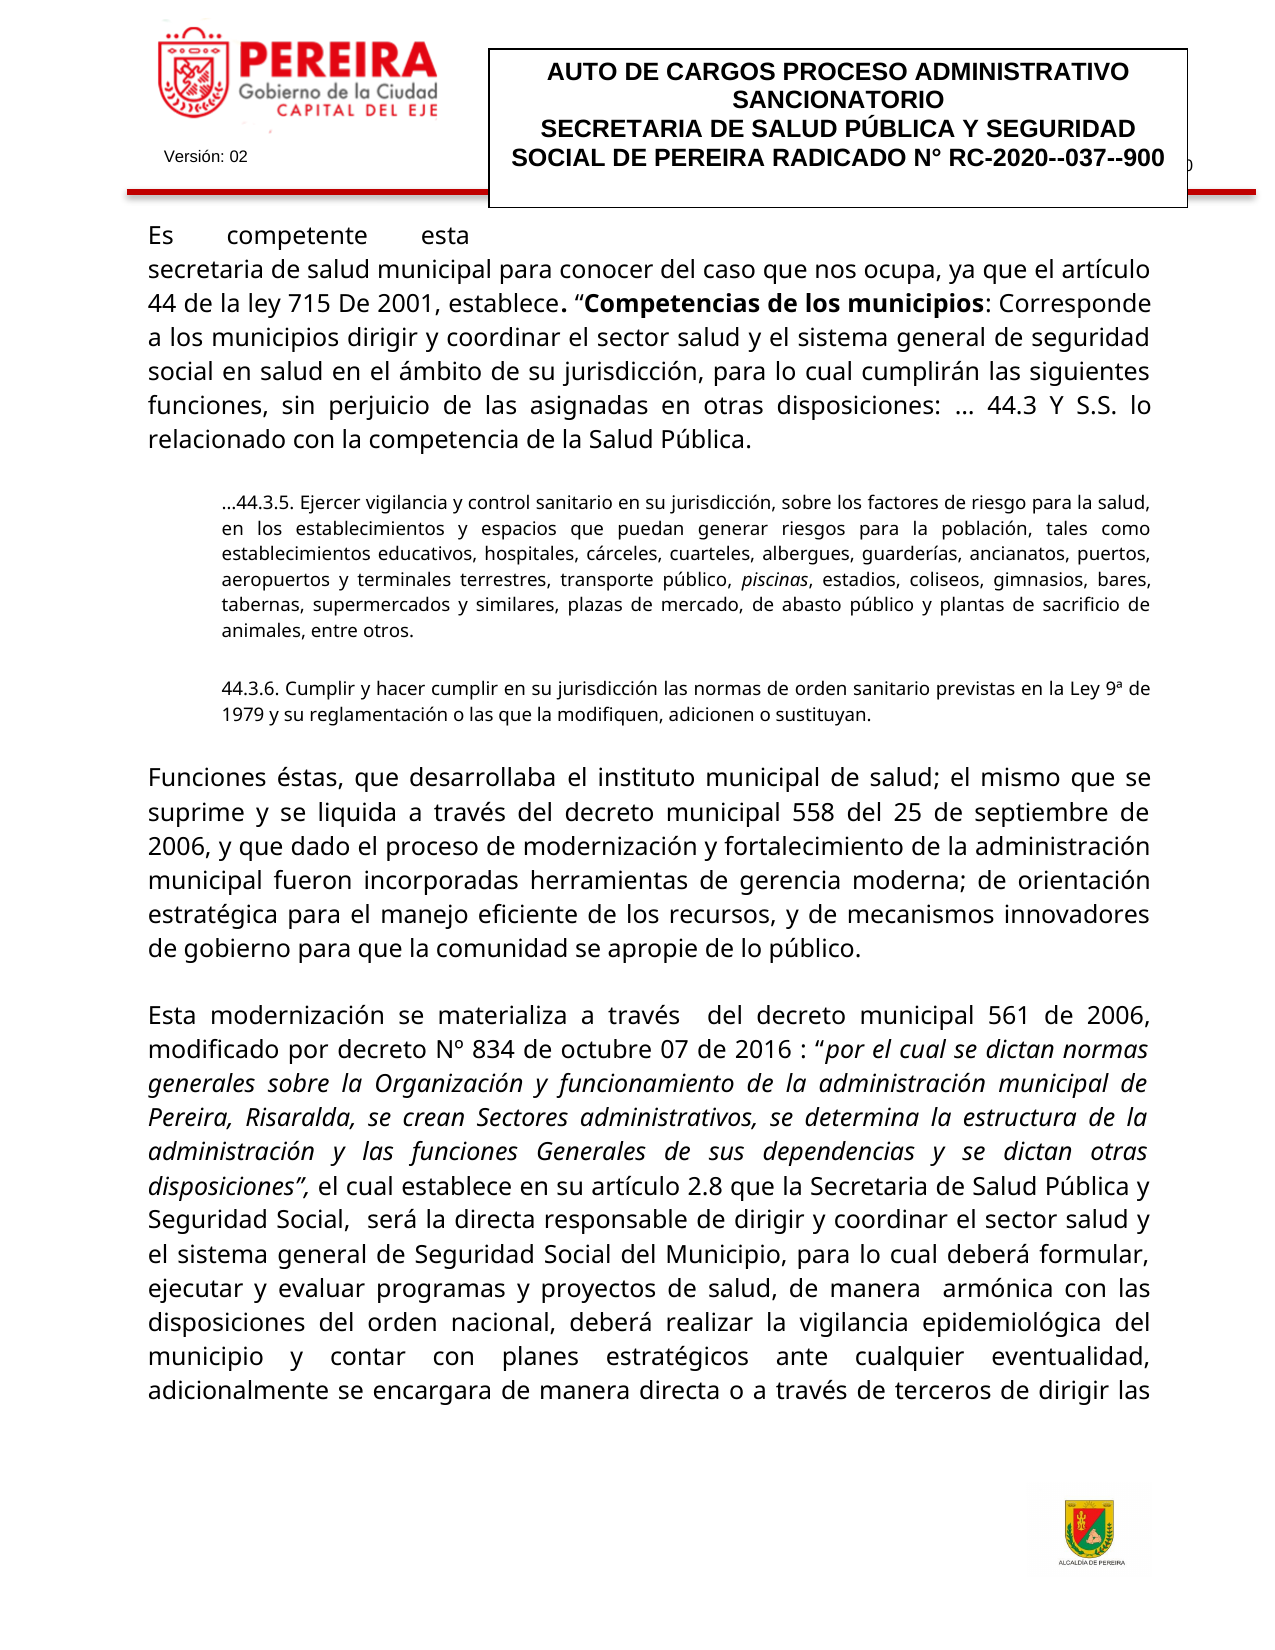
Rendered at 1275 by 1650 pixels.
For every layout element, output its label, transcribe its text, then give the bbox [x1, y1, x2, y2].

picture [150, 17, 444, 133]
text …44.3.5. Ejercer vigilancia y control sanitario en su jurisdicción, sobre los factores de riesgo para la salud, en los establecimientos y espacios que puedan generar riesgos para la población, tales como establecimientos educativos, hospitales, cárceles, cuarteles, albergues, guarderías, ancianatos, puertos, aeropuertos y terminales terrestres, transporte público, piscinas, estadios, coliseos, gimnasios, bares, tabernas, supermercados y similares, plazas de mercado, de abasto público y plantas de sacrificio de animales, entre otros. [221, 529, 1152, 683]
text 44.3.6. Cumplir y hacer cumplir en su jurisdicción las normas de orden sanitario previstas en la Ley 9ª de 1979 y su reglamentación o las que la modifiquen, adicionen o sustituyan. [221, 716, 1152, 767]
text Funciones éstas, que desarrollaba el instituto municipal de salud; el mismo que se suprime y se liquida a través del decreto municipal 558 del 25 de septiembre de 2006, y que dado el proceso de modernización y fortalecimiento de la administración municipal fueron incorporadas herramientas de gerencia moderna; de orientación estratégica para el manejo eficiente de los recursos, y de mecanismos innovadores de gobierno para que la comunidad se apropie de lo público. [148, 800, 1152, 1005]
picture [1026, 1482, 1152, 1577]
text Es competente esta secretaria de salud municipal para conocer del caso que nos ocupa, ya que el artículo 44 de la ley 715 De 2001, establece. “Competencias de los municipios: Corresponde a los municipios dirigir y coordinar el sector salud y el sistema general de seguridad social en salud en el ámbito de su jurisdicción, para lo cual cumplirán las siguientes funciones, sin perjuicio de las asignadas en otras disposiciones: … 44.3 Y S.S. lo relacionado con la competencia de la Salud Pública. [148, 292, 1152, 496]
subtitle COMPETENCIA [148, 217, 1152, 252]
